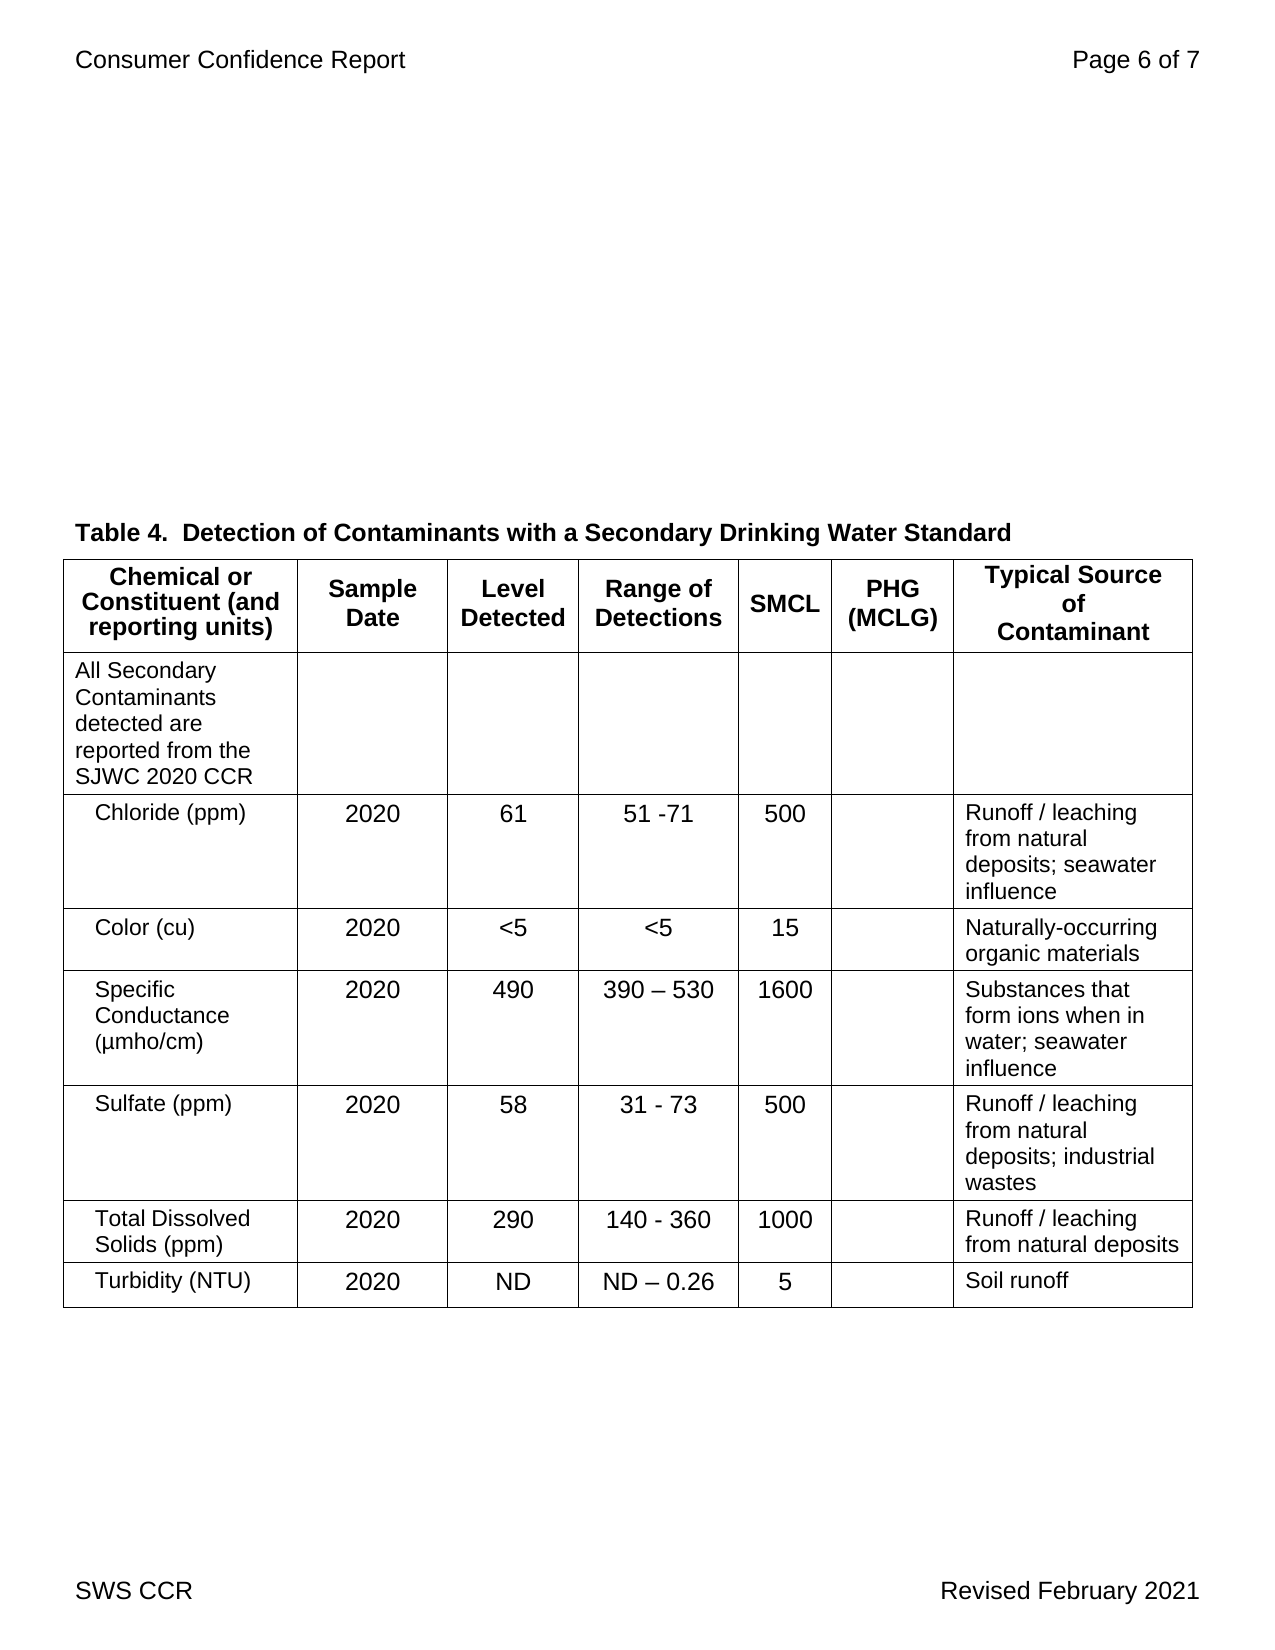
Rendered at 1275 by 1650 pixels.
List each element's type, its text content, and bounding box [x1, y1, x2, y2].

table_cell Total Dissolved Solids (ppm) [64, 1201, 297, 1262]
table_header Level Detected [448, 560, 578, 652]
table_cell 5 [739, 1263, 831, 1307]
table_cell All Secondary Contaminants detected are reported from the SJWC 2020 CCR [64, 653, 297, 793]
table_cell 1600 [739, 971, 831, 1085]
table_cell 500 [739, 795, 831, 908]
table_cell [832, 1263, 953, 1307]
table_cell Runoff / leaching from natural deposits; industrial wastes [954, 1086, 1192, 1200]
table_cell 58 [448, 1086, 578, 1200]
table_cell [954, 653, 1192, 793]
table_cell 31 - 73 [579, 1086, 738, 1200]
table_cell [832, 1201, 953, 1262]
table_cell Color (cu) [64, 909, 297, 970]
table_header Range of Detections [579, 560, 738, 652]
table_header SMCL [739, 560, 831, 652]
table_cell [448, 653, 578, 793]
table_cell 15 [739, 909, 831, 970]
table_cell 2020 [298, 1086, 447, 1200]
table_cell Runoff / leaching from natural deposits; seawater influence [954, 795, 1192, 908]
table_cell 500 [739, 1086, 831, 1200]
table_cell 2020 [298, 909, 447, 970]
table_cell Runoff / leaching from natural deposits [954, 1201, 1192, 1262]
table_cell 2020 [298, 795, 447, 908]
table_cell 490 [448, 971, 578, 1085]
table_cell ND – 0.26 [579, 1263, 738, 1307]
table_cell <5 [448, 909, 578, 970]
table_cell ND [448, 1263, 578, 1307]
table_header PHG (MCLG) [832, 560, 953, 652]
table_cell Substances that form ions when in water; seawater influence [954, 971, 1192, 1085]
table_cell Specific Conductance (µmho/cm) [64, 971, 297, 1085]
table_cell [832, 795, 953, 908]
table_cell 2020 [298, 971, 447, 1085]
table_cell 51 -71 [579, 795, 738, 908]
table_cell <5 [579, 909, 738, 970]
table_cell 390 – 530 [579, 971, 738, 1085]
table_header Sample Date [298, 560, 447, 652]
table_cell 290 [448, 1201, 578, 1262]
table_cell Turbidity (NTU) [64, 1263, 297, 1307]
table_cell 1000 [739, 1201, 831, 1262]
table_cell [579, 653, 738, 793]
table_cell Naturally-occurring organic materials [954, 909, 1192, 970]
table_cell [298, 653, 447, 793]
table_cell [832, 909, 953, 970]
table_cell Soil runoff [954, 1263, 1192, 1307]
table_cell 2020 [298, 1201, 447, 1262]
table_cell [739, 653, 831, 793]
table_header Chemical or Constituent (and reporting units) [64, 560, 297, 652]
table_cell 61 [448, 795, 578, 908]
table_cell 140 - 360 [579, 1201, 738, 1262]
table_cell 2020 [298, 1263, 447, 1307]
table_cell [832, 971, 953, 1085]
table_cell Chloride (ppm) [64, 795, 297, 908]
table_header Typical Source of Contaminant [954, 560, 1192, 652]
table_cell Sulfate (ppm) [64, 1086, 297, 1200]
table_cell [832, 1086, 953, 1200]
table_cell [832, 653, 953, 793]
